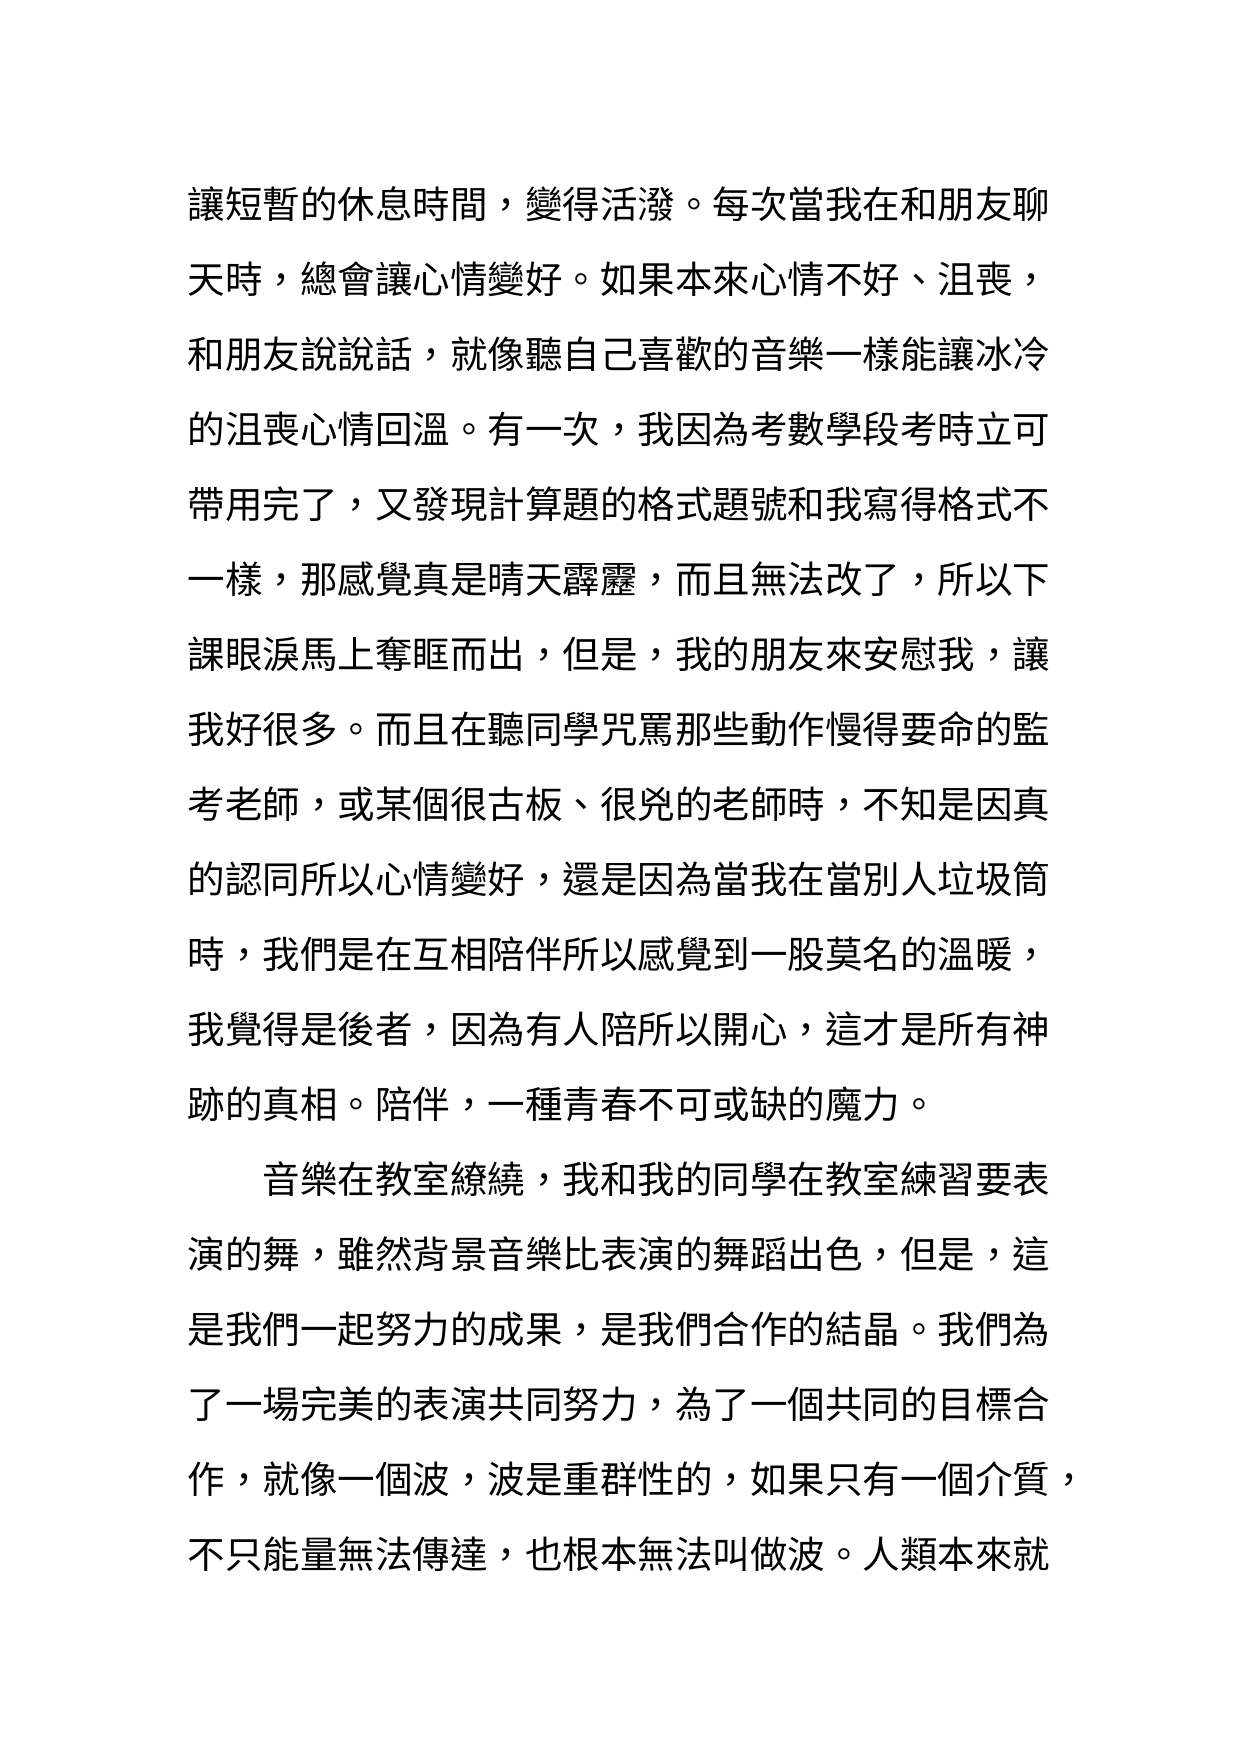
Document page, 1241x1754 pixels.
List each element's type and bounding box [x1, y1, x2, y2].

text [187, 1139, 1053, 1589]
text [187, 164, 1053, 1139]
